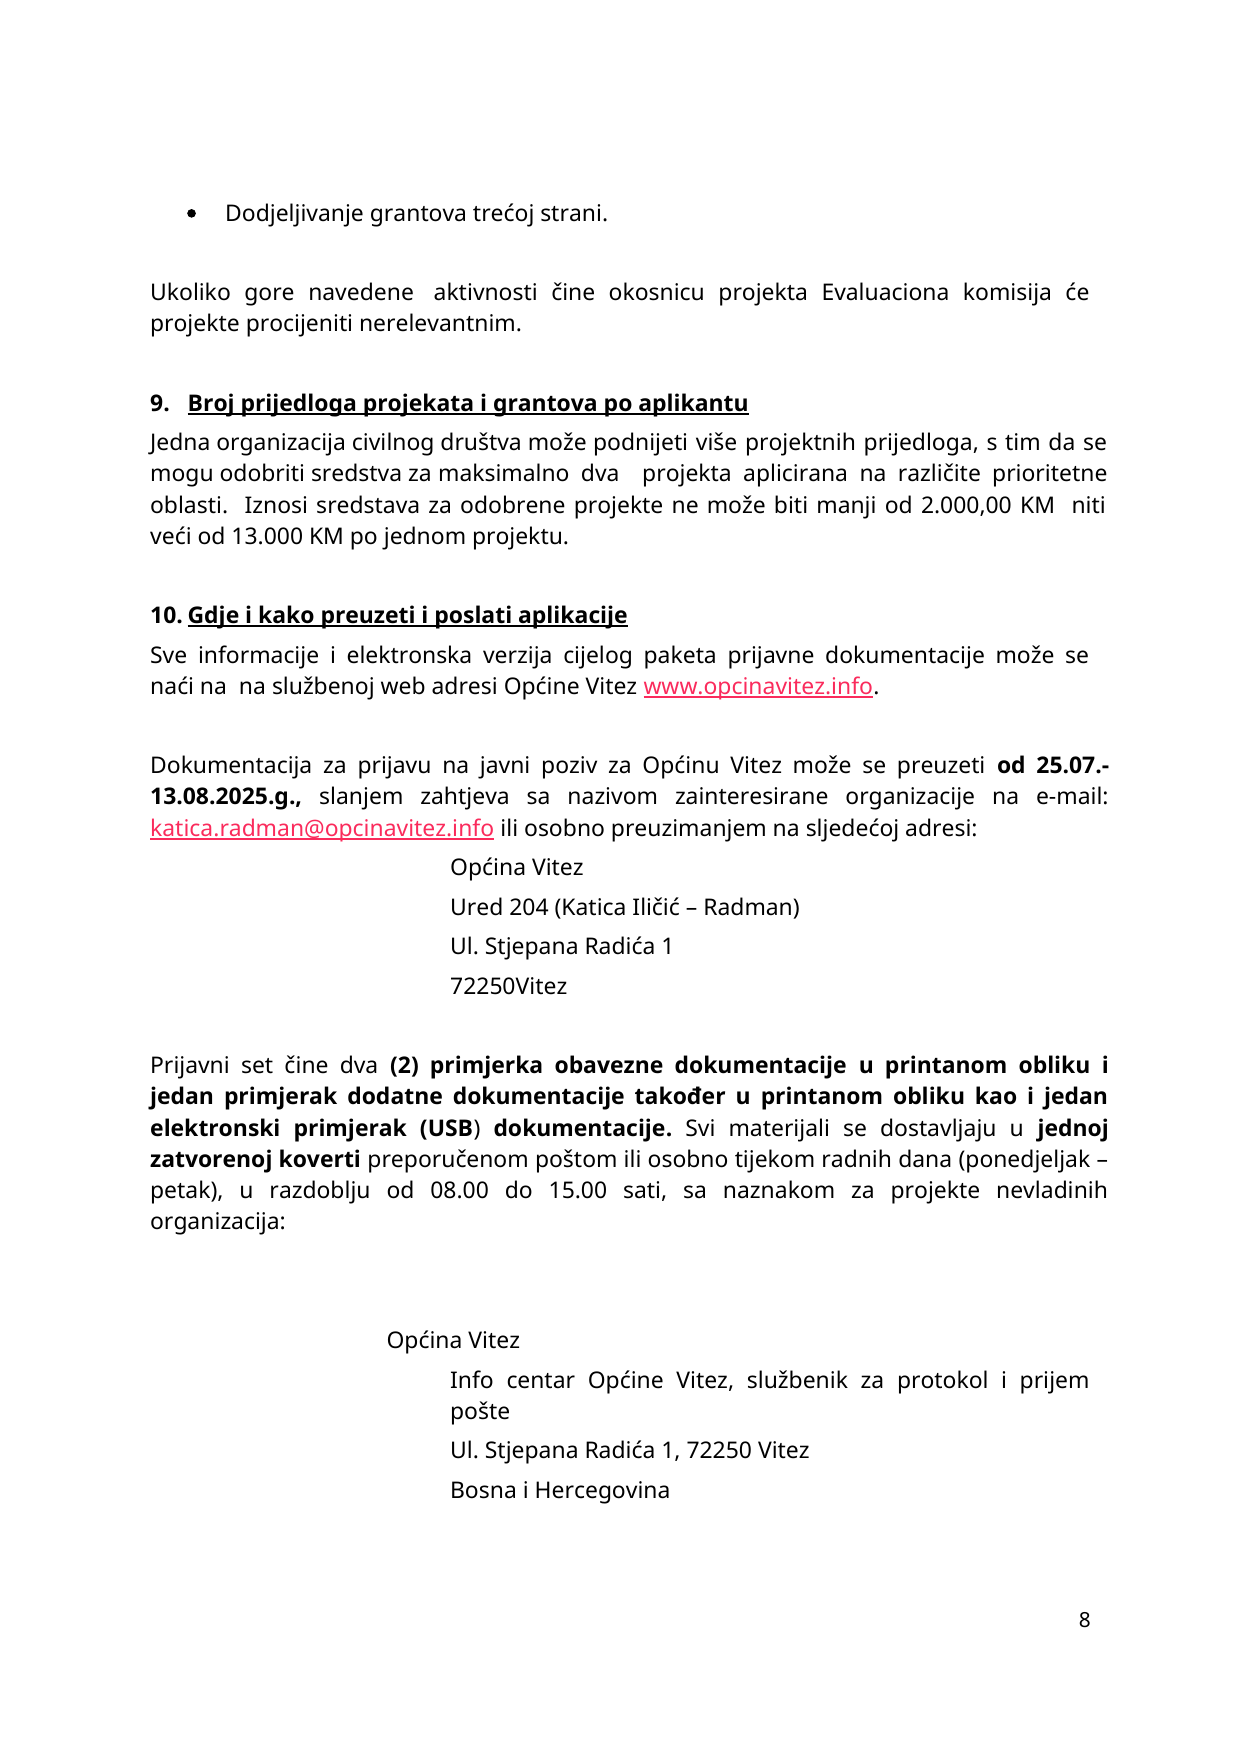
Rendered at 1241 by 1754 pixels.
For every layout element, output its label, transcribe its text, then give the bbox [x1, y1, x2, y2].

text Dokumentacija za prijavu na javni poziv za Općinu Vitez može se preuzeti od 25.07.-13.08.2025.g., slanjem zahtjeva sa nazivom zainteresirane organizacije na e-mail: katica.radman@opcinavitez.info ili osobno preuzimanjem na sljedećoj adresi: [150, 749, 1109, 843]
text Ukoliko gore navedene aktivnosti čine okosnicu projekta Evaluaciona komisija će projekte procijeniti nerelevantnim. [150, 276, 1090, 338]
text Općina Vitez [375, 851, 1090, 882]
text Info centar Općine Vitez, službenik za protokol i prijem pošte [450, 1363, 1090, 1426]
text Ured 204 (Katica Iličić – Radman) [375, 891, 1090, 922]
text Jedna organizacija civilnog društva može podnijeti više projektnih prijedloga, s tim da se mogu odobriti sredstva za maksimalno dva projekta aplicirana na različite prioritetne oblasti. Iznosi sredstava za odobrene projekte ne može biti manji od 2.000,00 KM niti veći od 13.000 KM po jednom projektu. [150, 426, 1108, 551]
text Općina Vitez [150, 1324, 1109, 1355]
list Dodjeljivanje grantova trećoj strani. [187, 197, 1090, 228]
text Ul. Stjepana Radića 1 [450, 930, 1090, 961]
list Gdje i kako preuzeti i poslati aplikacije [150, 599, 1090, 630]
text Prijavni set čine dva (2) primjerka obavezne dokumentacije u printanom obliku i jedan primjerak dodatne dokumentacije također u printanom obliku kao i jedan elektronski primjerak (USB) dokumentacije. Svi materijali se dostavljaju u jednoj zatvorenoj koverti preporučenom poštom ili osobno tijekom radnih dana (ponedjeljak – petak), u razdoblju od 08.00 do 15.00 sati, sa naznakom za projekte nevladinih organizacija: [150, 1049, 1109, 1236]
text 72250Vitez [375, 970, 1090, 1001]
text Sve informacije i elektronska verzija cijelog paketa prijavne dokumentacije može se naći na na službenoj web adresi Općine Vitez www.opcinavitez.info. [150, 638, 1090, 701]
text Bosna i Hercegovina [375, 1474, 1090, 1505]
text Ul. Stjepana Radića 1, 72250 Vitez [450, 1434, 1090, 1466]
list Broj prijedloga projekata i grantova po aplikantu [150, 386, 1090, 418]
